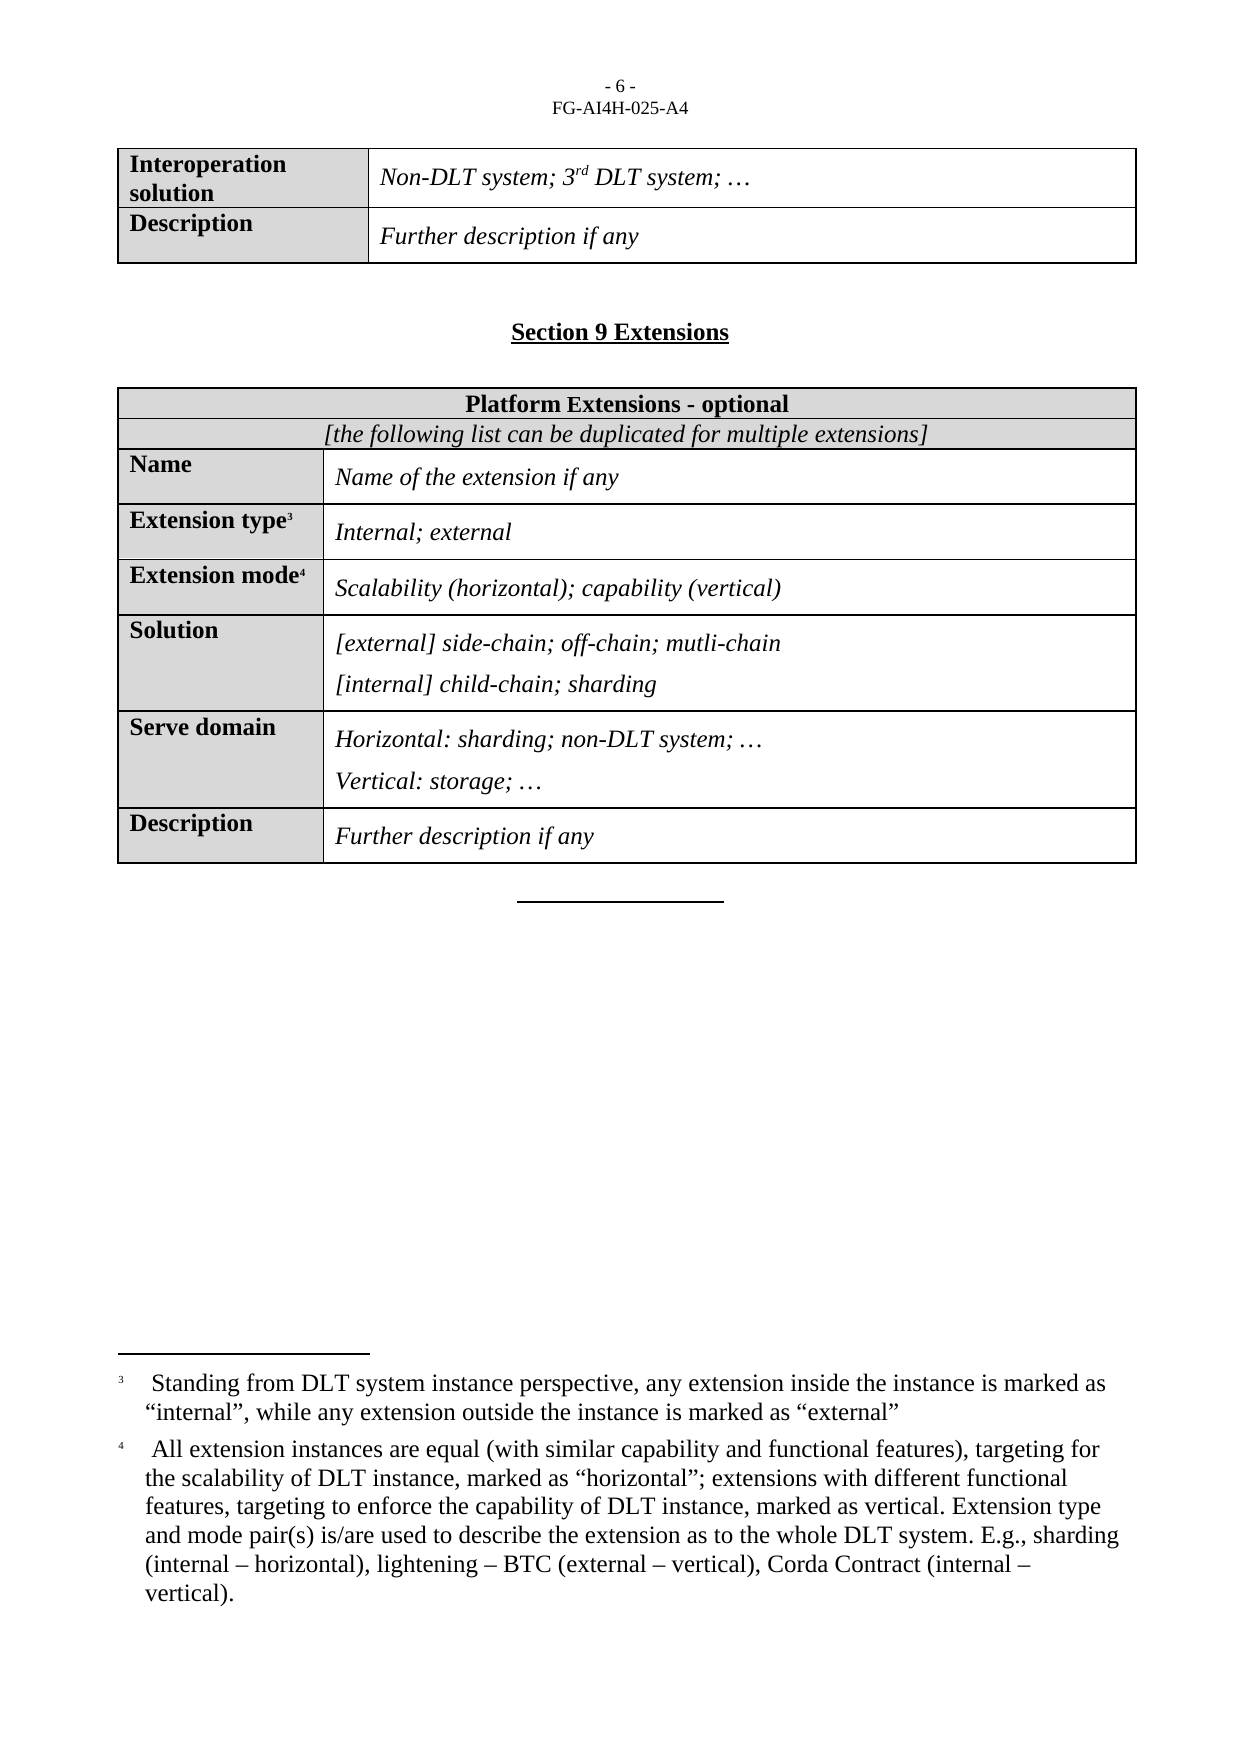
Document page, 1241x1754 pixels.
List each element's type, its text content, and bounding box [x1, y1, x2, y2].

table_cell Name [119, 450, 323, 503]
table_cell Extension mode [119, 560, 323, 614]
table_cell Name of the extension if any [324, 450, 1135, 503]
table_cell Description [119, 809, 323, 862]
table_cell Extension type [119, 505, 323, 558]
table_cell [the following list can be duplicated for multiple extensions] [119, 419, 1135, 448]
table_cell Further description if any [369, 208, 1135, 262]
text Section 9 Extensions [118, 317, 1122, 346]
table_cell Serve domain [119, 712, 323, 807]
table_cell Further description if any [324, 809, 1135, 862]
table_cell Internal; external [324, 505, 1135, 558]
table_cell Interoperation solution [119, 149, 368, 207]
table_header Platform Extensions - optional [119, 389, 1135, 418]
table_cell Horizontal: sharding; non-DLT system; … Vertical: storage; … [324, 712, 1135, 807]
table_cell Description [119, 208, 368, 262]
table_cell Non-DLT system; 3rd DLT system; … [369, 149, 1135, 207]
table_cell [external] side-chain; off-chain; mutli-chain [internal] child-chain; sharding [324, 616, 1135, 710]
table_cell Scalability (horizontal); capability (vertical) [324, 560, 1135, 614]
table_cell Solution [119, 616, 323, 710]
